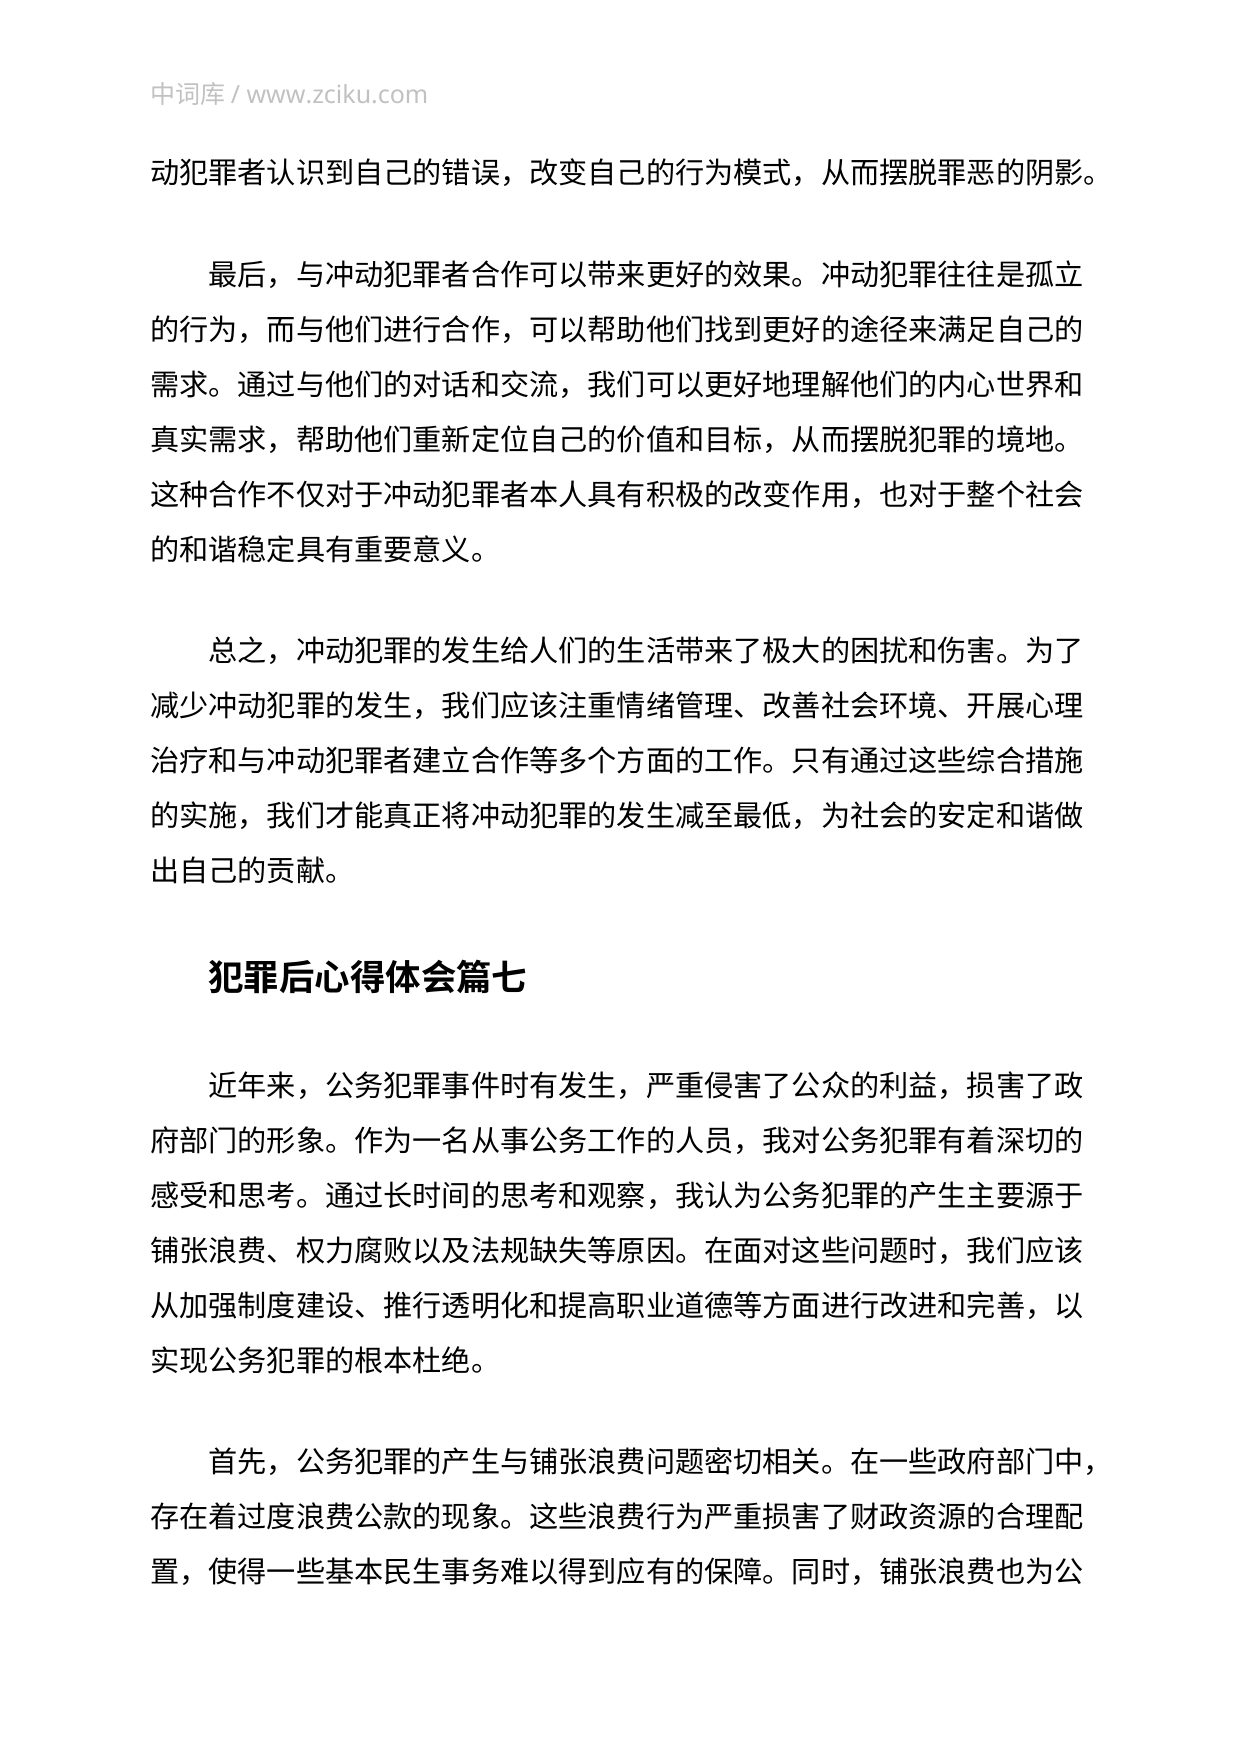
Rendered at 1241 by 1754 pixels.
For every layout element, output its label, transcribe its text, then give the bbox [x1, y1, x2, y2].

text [150, 150, 1090, 192]
text 总之，冲动犯罪的发生给人们的生活带来了极大的困扰和伤害。为了减少冲动犯罪的发生，我们应该注重情绪管理、改善社会环境、开展心理治疗和与冲动犯罪者建立合作等多个方面的工作。只有通过这些综合措施的实施，我们才能真正将冲动犯罪的发生减至最低，为社会的安定和谐做出自己的贡献。 [150, 628, 1090, 890]
text 最后，与冲动犯罪者合作可以带来更好的效果。冲动犯罪往往是孤立的行为，而与他们进行合作，可以帮助他们找到更好的途径来满足自己的需求。通过与他们的对话和交流，我们可以更好地理解他们的内心世界和真实需求，帮助他们重新定位自己的价值和目标，从而摆脱犯罪的境地。这种合作不仅对于冲动犯罪者本人具有积极的改变作用，也对于整个社会的和谐稳定具有重要意义。 [150, 252, 1090, 568]
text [150, 1439, 1090, 1591]
text 犯罪后心得体会篇七 [150, 949, 1090, 1001]
text 近年来，公务犯罪事件时有发生，严重侵害了公众的利益，损害了政府部门的形象。作为一名从事公务工作的人员，我对公务犯罪有着深切的感受和思考。通过长时间的思考和观察，我认为公务犯罪的产生主要源于铺张浪费、权力腐败以及法规缺失等原因。在面对这些问题时，我们应该从加强制度建设、推行透明化和提高职业道德等方面进行改进和完善，以实现公务犯罪的根本杜绝。 [150, 1063, 1090, 1379]
